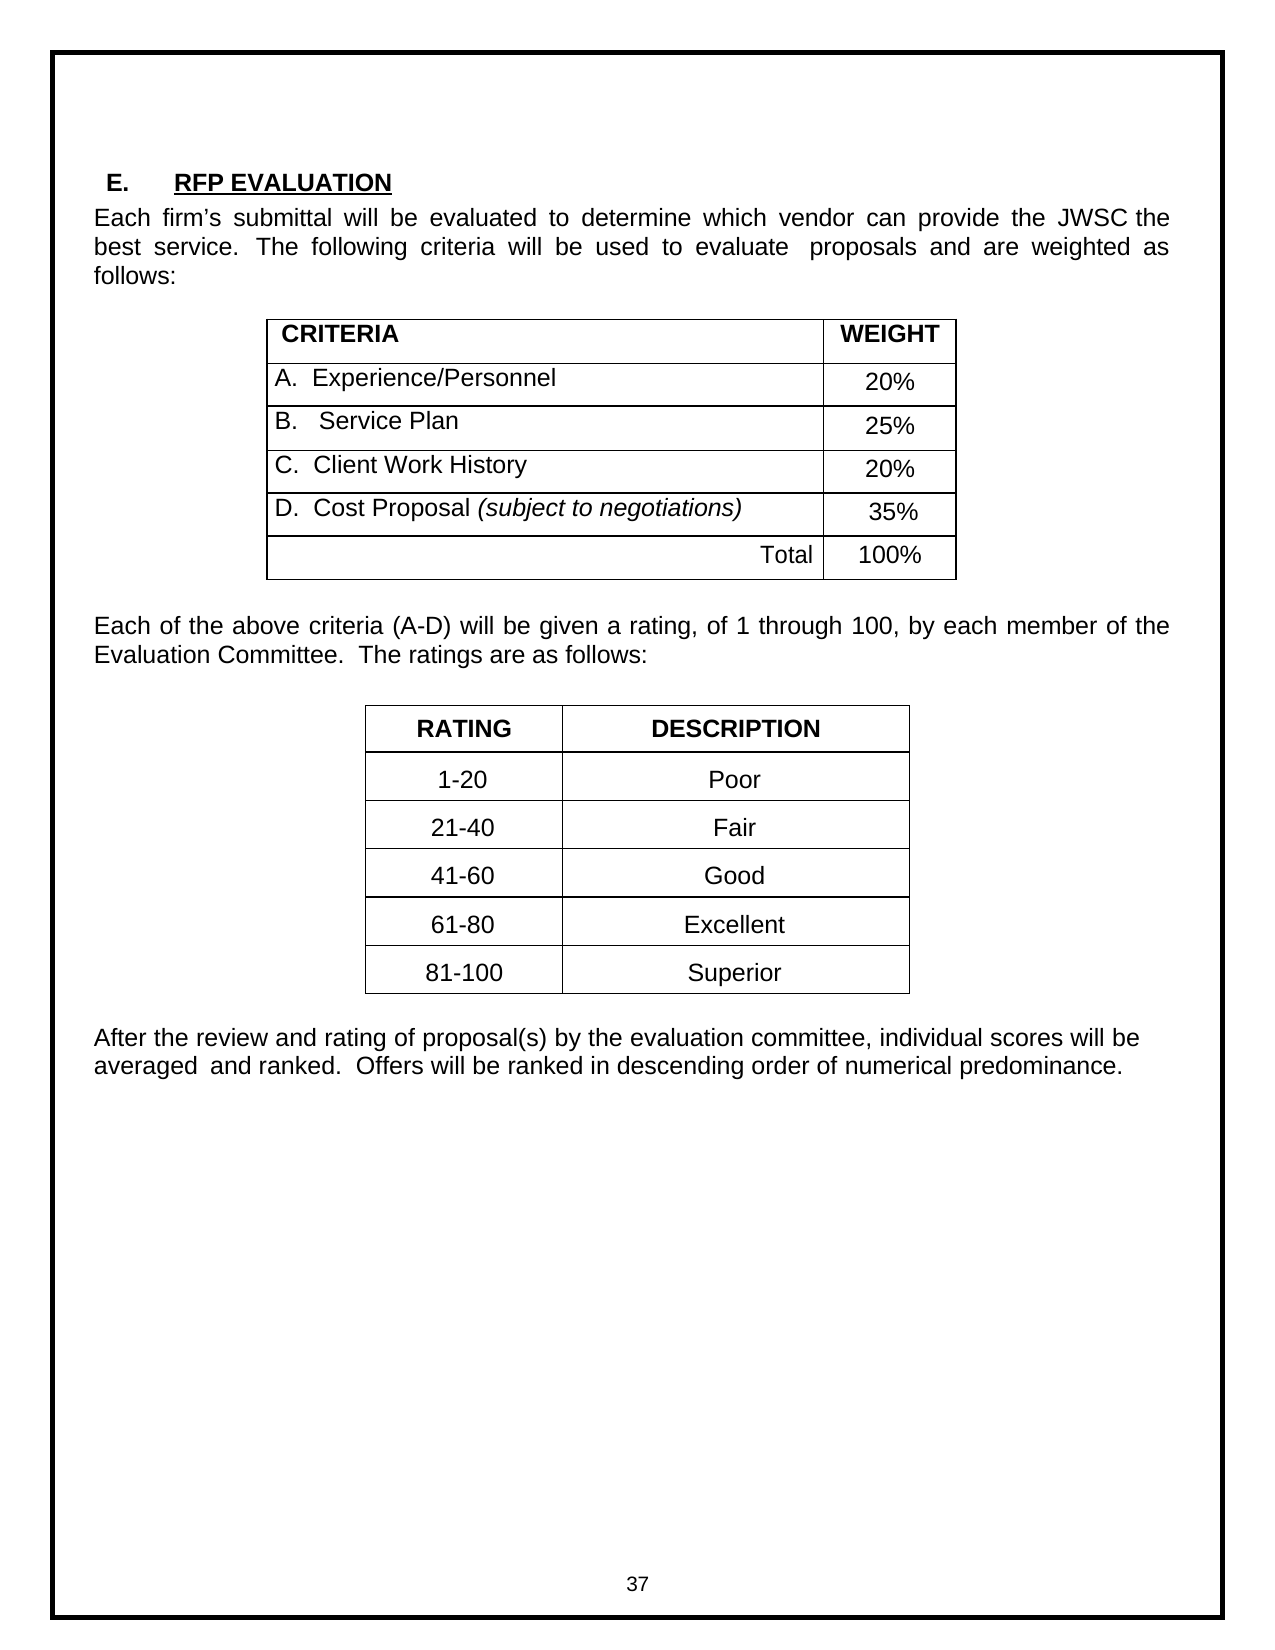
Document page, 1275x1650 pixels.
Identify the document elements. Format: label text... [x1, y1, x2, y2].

table_cell 35% [824, 494, 955, 535]
table_cell Superior [563, 946, 909, 993]
table_cell Fair [563, 801, 909, 848]
text Each of the above criteria (A-D) will be given a rating, of 1 through 100, by each member of the Evaluation Committee. The ratings are as follows: [94, 611, 1170, 669]
text After the review and rating of proposal(s) by the evaluation committee, individual scores will be averaged and ranked. Offers will be ranked in descending order of numerical predominance. [94, 1022, 1170, 1080]
table_cell Poor [563, 753, 909, 799]
table_cell 100% [824, 537, 955, 578]
table_cell 21-40 [366, 801, 562, 848]
table_cell Total [268, 537, 823, 578]
table_header DESCRIPTION [563, 706, 909, 751]
table_cell 20% [824, 451, 955, 492]
text Each firm’s submittal will be evaluated to determine which vendor can provide the JWSC the best service. The following criteria will be used to evaluate proposals and are weighted as follows: [94, 203, 1170, 289]
table_header WEIGHT [824, 320, 955, 363]
table_cell 25% [824, 407, 955, 450]
table_cell 20% [824, 364, 955, 405]
table_cell Excellent [563, 898, 909, 944]
table_cell A. Experience/Personnel [268, 364, 823, 405]
table_cell Good [563, 849, 909, 896]
table_cell C. Client Work History [268, 451, 823, 492]
table_cell 41-60 [366, 849, 562, 896]
table_cell D. Cost Proposal (subject to negotiations) [268, 494, 823, 535]
table_cell B. Service Plan [268, 407, 823, 450]
table_cell 61-80 [366, 898, 562, 944]
table_header RATING [366, 706, 562, 751]
table_cell 81-100 [366, 946, 562, 993]
table_header CRITERIA [268, 320, 823, 363]
list RFP EVALUATION [106, 168, 1181, 197]
table_cell 1-20 [366, 753, 562, 799]
